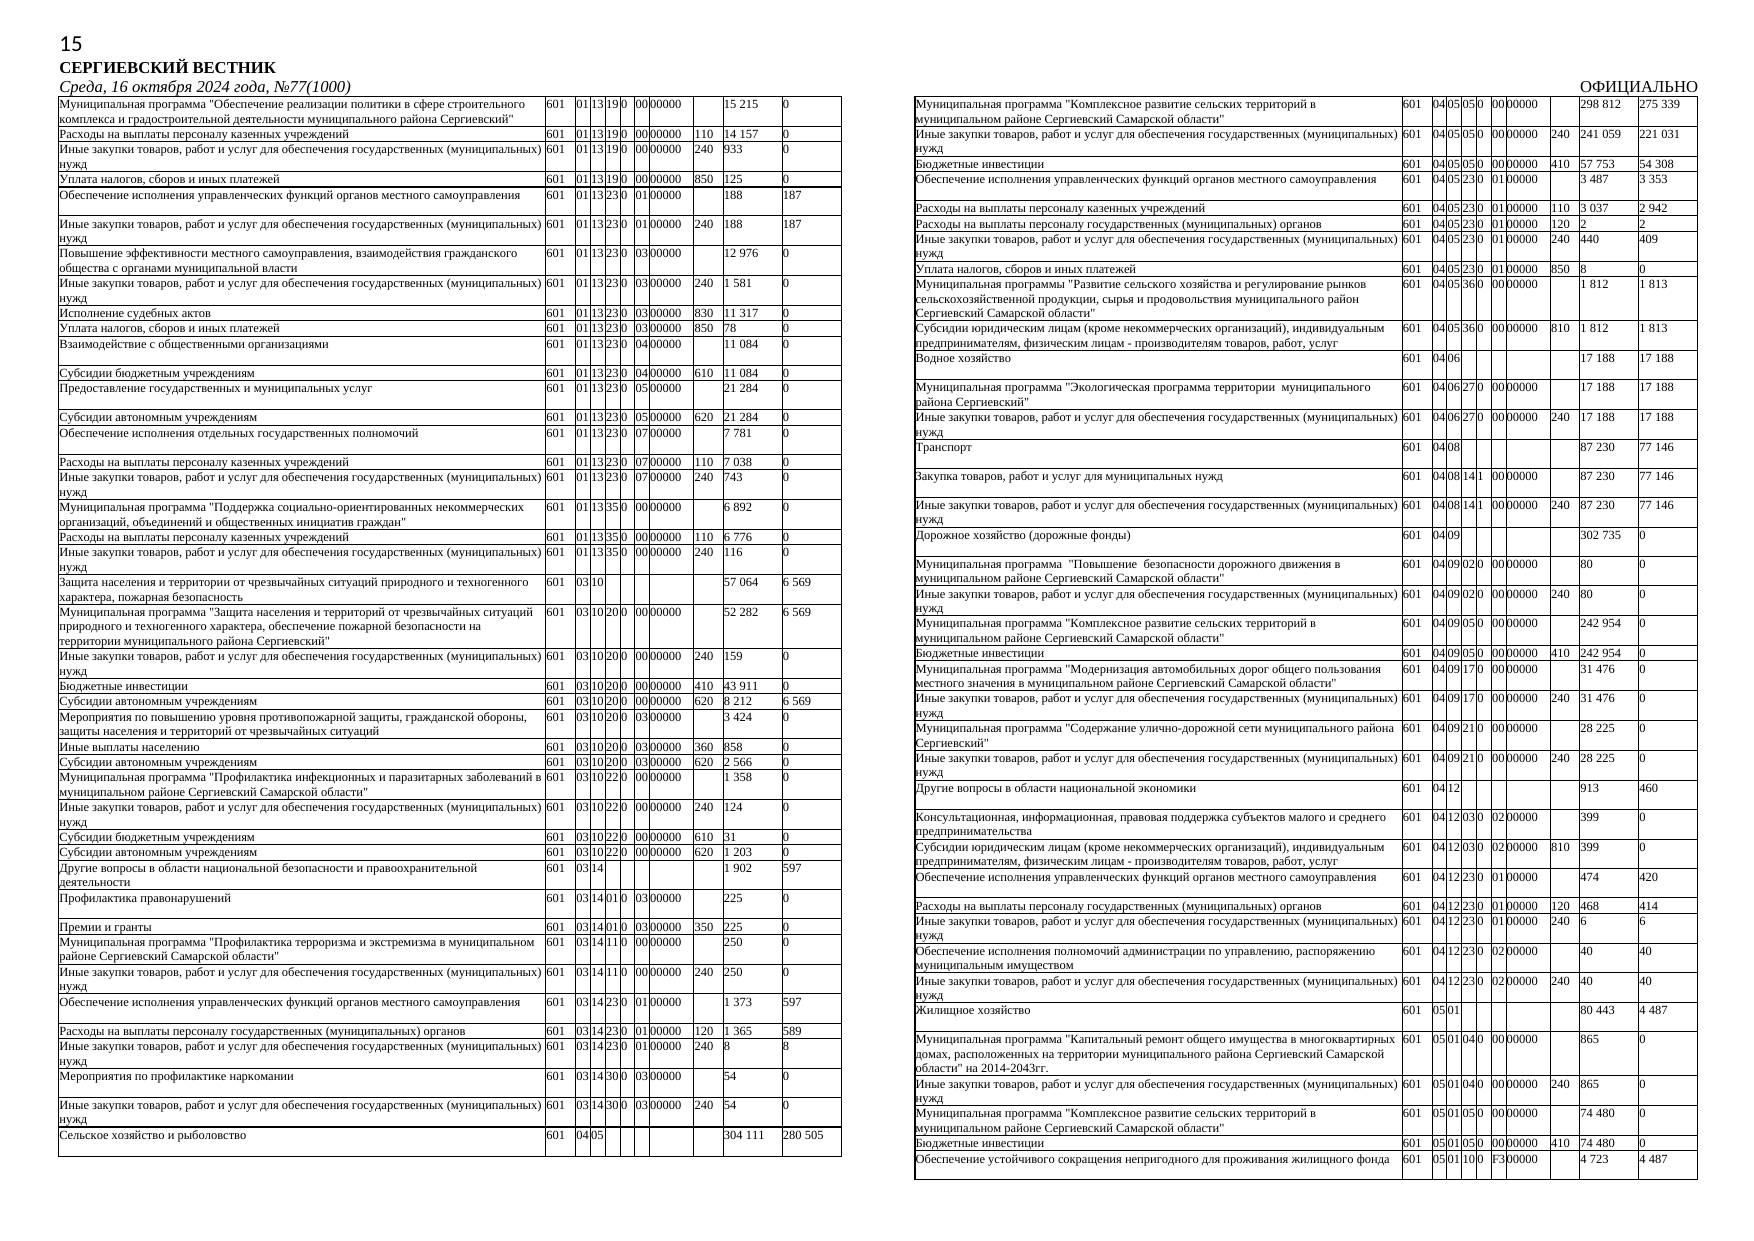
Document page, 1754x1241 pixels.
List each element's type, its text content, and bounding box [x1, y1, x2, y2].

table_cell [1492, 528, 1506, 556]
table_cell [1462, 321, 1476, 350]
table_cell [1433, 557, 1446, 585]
table_cell 01 [576, 172, 590, 186]
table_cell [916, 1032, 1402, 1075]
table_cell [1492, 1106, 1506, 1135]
table_cell Повышение эффективности местного самоуправления, взаимодействия гражданского общества с органами муниципальной власти [59, 246, 545, 275]
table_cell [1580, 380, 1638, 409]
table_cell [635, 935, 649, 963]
table_cell 601 [546, 142, 575, 171]
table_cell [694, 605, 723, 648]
table_cell Предоставление государственных и муниципальных услуг [59, 381, 545, 409]
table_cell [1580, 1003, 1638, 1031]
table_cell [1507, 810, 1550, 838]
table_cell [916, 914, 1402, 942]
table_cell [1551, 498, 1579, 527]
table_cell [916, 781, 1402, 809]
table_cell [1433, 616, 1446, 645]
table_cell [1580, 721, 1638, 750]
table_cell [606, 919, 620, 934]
table_cell 13 [591, 97, 605, 126]
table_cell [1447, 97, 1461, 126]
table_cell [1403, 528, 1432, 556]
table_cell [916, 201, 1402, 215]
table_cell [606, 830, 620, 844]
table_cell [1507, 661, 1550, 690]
table_cell 110 [694, 127, 723, 141]
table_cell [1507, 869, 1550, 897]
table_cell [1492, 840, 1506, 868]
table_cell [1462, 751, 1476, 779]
table_cell 23 [606, 321, 620, 336]
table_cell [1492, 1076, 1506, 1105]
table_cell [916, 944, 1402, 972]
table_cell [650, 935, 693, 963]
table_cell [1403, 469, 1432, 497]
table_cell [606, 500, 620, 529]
table_cell 03 [635, 246, 649, 275]
table_cell 0 [783, 366, 841, 380]
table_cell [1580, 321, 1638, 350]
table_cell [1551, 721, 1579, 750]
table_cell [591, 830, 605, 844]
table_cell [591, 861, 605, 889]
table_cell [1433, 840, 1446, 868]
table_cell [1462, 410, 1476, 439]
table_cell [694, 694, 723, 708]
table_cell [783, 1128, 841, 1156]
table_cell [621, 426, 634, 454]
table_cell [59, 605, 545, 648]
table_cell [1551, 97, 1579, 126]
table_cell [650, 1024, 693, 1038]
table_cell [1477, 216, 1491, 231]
table_cell 01 [576, 426, 590, 454]
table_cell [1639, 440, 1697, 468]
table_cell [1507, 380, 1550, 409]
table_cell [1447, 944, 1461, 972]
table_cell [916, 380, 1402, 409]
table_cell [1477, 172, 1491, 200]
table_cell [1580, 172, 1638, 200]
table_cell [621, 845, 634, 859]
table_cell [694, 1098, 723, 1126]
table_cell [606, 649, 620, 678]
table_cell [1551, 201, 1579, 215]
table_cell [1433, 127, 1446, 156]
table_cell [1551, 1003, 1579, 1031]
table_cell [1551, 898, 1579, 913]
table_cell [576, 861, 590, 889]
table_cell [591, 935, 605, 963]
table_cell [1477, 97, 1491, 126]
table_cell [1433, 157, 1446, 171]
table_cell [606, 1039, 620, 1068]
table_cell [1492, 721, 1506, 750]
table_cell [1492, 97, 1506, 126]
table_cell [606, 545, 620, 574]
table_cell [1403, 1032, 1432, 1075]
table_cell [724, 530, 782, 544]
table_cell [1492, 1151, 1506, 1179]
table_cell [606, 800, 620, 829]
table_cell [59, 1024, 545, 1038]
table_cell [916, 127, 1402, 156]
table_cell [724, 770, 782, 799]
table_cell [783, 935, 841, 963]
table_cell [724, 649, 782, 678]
table_cell 0 [621, 276, 634, 305]
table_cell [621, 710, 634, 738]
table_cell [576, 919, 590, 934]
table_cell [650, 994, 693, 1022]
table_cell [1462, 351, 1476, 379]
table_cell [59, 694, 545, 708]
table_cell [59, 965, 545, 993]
table_cell 601 [546, 246, 575, 275]
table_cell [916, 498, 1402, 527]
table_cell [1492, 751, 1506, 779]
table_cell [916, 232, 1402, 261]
table_cell 0 [783, 381, 841, 409]
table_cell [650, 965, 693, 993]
table_cell 13 [591, 381, 605, 409]
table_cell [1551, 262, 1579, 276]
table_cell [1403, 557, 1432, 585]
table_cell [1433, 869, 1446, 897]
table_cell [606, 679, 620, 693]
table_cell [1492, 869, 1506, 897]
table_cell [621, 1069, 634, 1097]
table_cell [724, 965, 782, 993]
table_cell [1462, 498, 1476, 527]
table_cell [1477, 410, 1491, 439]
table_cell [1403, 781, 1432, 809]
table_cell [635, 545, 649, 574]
table_cell 13 [591, 142, 605, 171]
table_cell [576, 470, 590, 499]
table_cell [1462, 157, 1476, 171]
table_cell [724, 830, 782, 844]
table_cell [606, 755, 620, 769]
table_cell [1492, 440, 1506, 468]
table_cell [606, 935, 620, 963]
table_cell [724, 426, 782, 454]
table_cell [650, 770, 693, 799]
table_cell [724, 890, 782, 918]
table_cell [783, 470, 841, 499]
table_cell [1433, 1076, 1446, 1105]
table_cell 0 [621, 246, 634, 275]
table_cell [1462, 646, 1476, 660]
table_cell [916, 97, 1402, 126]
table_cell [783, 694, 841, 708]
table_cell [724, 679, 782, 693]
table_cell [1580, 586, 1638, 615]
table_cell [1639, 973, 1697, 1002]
table_cell 23 [606, 366, 620, 380]
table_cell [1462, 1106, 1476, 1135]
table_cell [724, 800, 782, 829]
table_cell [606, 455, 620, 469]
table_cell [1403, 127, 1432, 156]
table_cell 0 [621, 410, 634, 424]
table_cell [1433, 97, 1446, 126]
table_cell 04 [635, 337, 649, 365]
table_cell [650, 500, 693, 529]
table_cell 01 [576, 366, 590, 380]
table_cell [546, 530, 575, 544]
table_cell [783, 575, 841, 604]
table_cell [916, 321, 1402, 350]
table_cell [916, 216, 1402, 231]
table_cell 01 [576, 381, 590, 409]
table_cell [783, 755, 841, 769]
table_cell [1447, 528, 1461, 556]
table_cell 01 [576, 410, 590, 424]
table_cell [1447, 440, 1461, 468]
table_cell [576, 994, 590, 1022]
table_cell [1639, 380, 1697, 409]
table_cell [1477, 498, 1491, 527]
table_cell Уплата налогов, сборов и иных платежей [59, 321, 545, 336]
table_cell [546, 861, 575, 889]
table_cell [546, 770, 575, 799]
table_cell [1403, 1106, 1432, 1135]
table_cell 00000 [650, 188, 693, 215]
table_cell 601 [546, 188, 575, 215]
table_cell 620 [694, 410, 723, 424]
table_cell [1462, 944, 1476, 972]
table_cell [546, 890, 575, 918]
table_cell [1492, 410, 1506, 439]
table_cell 601 [546, 410, 575, 424]
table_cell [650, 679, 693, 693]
table_cell [694, 246, 723, 275]
table_cell 01 [576, 337, 590, 365]
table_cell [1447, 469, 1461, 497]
table_cell 00000 [650, 306, 693, 320]
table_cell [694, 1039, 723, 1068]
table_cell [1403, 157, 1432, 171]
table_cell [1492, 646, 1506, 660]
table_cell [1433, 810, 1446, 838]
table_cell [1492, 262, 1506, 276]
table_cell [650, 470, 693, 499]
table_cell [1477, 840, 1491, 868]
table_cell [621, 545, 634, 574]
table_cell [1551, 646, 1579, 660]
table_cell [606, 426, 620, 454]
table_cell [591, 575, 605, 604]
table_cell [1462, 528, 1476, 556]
table_cell 0 [621, 381, 634, 409]
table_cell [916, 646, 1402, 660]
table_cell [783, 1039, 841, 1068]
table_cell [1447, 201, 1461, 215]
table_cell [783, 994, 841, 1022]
table_cell 0 [621, 127, 634, 141]
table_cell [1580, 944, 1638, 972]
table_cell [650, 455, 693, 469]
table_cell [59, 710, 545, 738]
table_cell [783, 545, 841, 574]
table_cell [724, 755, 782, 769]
table_cell Расходы на выплаты персоналу казенных учреждений [59, 127, 545, 141]
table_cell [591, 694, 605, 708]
table_cell 23 [606, 276, 620, 305]
table_cell 240 [694, 142, 723, 171]
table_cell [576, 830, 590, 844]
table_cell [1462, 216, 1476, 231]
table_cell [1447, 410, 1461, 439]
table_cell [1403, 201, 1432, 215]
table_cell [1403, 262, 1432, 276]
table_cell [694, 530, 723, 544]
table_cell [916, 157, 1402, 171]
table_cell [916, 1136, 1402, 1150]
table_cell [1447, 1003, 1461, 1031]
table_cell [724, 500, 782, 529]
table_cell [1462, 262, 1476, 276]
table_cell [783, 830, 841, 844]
table_cell 601 [546, 127, 575, 141]
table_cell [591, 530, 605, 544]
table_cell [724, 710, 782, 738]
table_cell Исполнение судебных актов [59, 306, 545, 320]
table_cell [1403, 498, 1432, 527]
table_cell 19 [606, 97, 620, 126]
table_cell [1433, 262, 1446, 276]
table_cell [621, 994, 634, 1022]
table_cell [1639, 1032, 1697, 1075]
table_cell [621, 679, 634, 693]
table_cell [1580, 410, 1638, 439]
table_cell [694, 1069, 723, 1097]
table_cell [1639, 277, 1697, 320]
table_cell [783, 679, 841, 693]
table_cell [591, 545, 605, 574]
table_cell 240 [694, 216, 723, 245]
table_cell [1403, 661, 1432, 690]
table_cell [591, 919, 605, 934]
table_cell Иные закупки товаров, работ и услуг для обеспечения государственных (муниципальных) нужд [59, 142, 545, 171]
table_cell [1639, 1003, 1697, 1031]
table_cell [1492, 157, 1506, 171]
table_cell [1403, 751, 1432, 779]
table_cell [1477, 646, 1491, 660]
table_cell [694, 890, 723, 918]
table_cell 601 [546, 306, 575, 320]
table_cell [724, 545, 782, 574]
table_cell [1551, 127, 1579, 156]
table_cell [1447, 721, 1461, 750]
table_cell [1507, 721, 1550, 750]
table_cell 1 581 [724, 276, 782, 305]
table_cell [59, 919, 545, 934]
table_cell 933 [724, 142, 782, 171]
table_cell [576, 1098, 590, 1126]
table_cell 19 [606, 172, 620, 186]
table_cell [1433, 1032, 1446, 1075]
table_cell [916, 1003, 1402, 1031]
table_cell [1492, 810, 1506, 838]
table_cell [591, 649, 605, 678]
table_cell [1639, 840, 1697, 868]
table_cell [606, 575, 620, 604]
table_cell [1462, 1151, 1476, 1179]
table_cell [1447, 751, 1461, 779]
table_cell 601 [546, 216, 575, 245]
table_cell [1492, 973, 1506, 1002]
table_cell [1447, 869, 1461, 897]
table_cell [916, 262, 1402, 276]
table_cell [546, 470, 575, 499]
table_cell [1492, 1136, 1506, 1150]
table_cell 01 [576, 127, 590, 141]
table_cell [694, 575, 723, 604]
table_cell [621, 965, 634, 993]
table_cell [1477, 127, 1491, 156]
table_cell 13 [591, 246, 605, 275]
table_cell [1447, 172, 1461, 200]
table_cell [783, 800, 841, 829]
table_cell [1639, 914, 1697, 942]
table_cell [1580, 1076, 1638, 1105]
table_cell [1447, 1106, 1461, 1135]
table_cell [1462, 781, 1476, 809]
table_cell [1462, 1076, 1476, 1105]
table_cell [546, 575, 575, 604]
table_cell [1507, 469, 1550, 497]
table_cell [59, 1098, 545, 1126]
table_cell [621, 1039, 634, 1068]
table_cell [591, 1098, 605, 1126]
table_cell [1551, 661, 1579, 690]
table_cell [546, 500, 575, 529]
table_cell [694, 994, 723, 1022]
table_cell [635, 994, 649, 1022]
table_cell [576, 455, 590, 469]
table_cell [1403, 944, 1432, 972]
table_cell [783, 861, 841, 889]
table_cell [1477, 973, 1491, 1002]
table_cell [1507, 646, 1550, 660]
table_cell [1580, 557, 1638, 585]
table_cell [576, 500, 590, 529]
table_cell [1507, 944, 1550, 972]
table_cell 0 [621, 321, 634, 336]
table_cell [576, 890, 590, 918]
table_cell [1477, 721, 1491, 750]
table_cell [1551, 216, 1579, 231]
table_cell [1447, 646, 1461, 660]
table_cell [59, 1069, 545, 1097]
table_cell Взаимодействие с общественными организациями [59, 337, 545, 365]
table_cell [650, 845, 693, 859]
table_cell 0 [783, 321, 841, 336]
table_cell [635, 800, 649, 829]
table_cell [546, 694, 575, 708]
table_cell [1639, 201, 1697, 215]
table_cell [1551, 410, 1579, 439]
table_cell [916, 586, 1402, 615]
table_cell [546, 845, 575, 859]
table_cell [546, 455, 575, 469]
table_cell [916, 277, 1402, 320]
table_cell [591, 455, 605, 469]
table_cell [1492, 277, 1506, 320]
table_cell 00000 [650, 381, 693, 409]
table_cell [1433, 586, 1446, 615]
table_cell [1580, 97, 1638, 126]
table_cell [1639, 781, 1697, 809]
table_cell 01 [576, 276, 590, 305]
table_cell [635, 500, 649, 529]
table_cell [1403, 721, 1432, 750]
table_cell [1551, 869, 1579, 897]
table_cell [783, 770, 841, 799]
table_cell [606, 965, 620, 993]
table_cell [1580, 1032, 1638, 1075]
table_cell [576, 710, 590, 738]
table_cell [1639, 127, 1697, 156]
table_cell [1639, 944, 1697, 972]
table_cell 0 [783, 172, 841, 186]
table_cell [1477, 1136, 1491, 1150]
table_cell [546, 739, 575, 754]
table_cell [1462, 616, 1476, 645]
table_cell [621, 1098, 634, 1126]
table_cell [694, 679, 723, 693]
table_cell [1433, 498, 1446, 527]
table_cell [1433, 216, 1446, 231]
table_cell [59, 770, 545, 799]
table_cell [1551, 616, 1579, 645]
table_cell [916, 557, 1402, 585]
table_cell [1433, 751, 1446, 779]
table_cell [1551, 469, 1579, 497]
table_cell 23 [606, 216, 620, 245]
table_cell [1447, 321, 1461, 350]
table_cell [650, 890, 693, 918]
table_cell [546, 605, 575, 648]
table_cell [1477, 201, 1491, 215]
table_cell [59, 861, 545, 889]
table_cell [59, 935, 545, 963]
table_cell 00 [635, 127, 649, 141]
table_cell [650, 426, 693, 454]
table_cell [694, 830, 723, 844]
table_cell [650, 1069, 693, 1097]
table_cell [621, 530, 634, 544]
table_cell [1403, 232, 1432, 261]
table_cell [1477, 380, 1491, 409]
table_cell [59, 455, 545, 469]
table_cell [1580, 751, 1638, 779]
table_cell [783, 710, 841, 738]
table_cell 15 215 [724, 97, 782, 126]
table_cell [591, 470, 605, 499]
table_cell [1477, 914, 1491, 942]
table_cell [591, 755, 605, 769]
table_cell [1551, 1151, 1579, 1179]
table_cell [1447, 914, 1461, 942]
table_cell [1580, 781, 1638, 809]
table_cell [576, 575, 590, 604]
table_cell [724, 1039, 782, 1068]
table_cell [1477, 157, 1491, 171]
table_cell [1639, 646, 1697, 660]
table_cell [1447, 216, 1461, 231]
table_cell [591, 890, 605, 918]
table_cell 19 [606, 127, 620, 141]
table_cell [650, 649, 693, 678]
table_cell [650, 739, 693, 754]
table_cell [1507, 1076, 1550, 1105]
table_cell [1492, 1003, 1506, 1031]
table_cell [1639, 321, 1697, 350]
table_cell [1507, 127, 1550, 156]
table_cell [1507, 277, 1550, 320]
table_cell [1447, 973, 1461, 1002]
table_cell 0 [621, 366, 634, 380]
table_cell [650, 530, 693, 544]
table_cell [694, 188, 723, 215]
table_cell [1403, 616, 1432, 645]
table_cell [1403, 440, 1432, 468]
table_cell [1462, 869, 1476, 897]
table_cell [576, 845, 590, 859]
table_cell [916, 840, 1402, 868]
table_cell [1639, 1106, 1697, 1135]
table_cell 05 [635, 410, 649, 424]
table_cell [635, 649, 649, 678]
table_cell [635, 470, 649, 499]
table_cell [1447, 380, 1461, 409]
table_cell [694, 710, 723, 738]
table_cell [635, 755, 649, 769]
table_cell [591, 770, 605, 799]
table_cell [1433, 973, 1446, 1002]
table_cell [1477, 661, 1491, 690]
table_cell Субсидии автономным учреждениям [59, 410, 545, 424]
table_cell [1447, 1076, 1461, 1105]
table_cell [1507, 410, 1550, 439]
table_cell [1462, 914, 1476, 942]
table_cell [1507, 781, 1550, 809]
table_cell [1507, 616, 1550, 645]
table_cell 01 [635, 188, 649, 215]
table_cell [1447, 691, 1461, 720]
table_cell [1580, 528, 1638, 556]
table_cell Иные закупки товаров, работ и услуг для обеспечения государственных (муниципальных) нужд [59, 216, 545, 245]
table_cell 05 [635, 381, 649, 409]
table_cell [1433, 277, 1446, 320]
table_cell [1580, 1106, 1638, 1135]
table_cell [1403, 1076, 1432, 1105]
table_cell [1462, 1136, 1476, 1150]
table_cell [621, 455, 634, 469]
table_cell 601 [546, 381, 575, 409]
table_cell 601 [546, 366, 575, 380]
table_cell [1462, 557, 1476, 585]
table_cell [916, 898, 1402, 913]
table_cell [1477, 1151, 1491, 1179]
table_cell 13 [591, 188, 605, 215]
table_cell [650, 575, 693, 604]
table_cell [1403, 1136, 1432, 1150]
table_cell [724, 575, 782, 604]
table_cell 125 [724, 172, 782, 186]
table_cell 00000 [650, 276, 693, 305]
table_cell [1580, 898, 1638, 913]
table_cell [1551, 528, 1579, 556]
table_cell 0 [621, 306, 634, 320]
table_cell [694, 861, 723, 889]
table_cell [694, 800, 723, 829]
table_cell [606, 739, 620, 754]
table_cell 13 [591, 426, 605, 454]
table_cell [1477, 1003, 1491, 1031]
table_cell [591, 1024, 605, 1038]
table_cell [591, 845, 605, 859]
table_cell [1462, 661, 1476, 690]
table_cell 23 [606, 306, 620, 320]
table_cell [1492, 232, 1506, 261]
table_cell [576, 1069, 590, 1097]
table_cell 830 [694, 306, 723, 320]
table_cell 19 [606, 142, 620, 171]
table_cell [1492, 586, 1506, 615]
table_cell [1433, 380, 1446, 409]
table_cell 23 [606, 381, 620, 409]
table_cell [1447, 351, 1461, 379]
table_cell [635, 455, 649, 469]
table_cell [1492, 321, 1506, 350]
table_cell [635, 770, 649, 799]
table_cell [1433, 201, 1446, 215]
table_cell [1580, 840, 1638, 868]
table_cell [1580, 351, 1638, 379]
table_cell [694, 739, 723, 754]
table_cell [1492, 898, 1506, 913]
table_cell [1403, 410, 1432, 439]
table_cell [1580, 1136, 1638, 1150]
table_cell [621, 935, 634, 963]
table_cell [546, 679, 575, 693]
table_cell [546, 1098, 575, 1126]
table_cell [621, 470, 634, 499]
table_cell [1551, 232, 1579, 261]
table_cell 0 [783, 337, 841, 365]
table_cell 00000 [650, 337, 693, 365]
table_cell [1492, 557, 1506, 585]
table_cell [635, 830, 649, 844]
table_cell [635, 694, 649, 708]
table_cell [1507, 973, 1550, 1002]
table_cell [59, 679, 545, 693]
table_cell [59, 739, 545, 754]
table_cell Обеспечение исполнения управленческих функций органов местного самоуправления [59, 188, 545, 215]
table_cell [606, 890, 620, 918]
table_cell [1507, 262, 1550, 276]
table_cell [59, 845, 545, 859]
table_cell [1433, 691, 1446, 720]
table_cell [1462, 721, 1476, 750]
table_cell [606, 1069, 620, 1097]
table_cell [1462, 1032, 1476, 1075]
table_cell 13 [591, 216, 605, 245]
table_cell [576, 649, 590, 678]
table_cell 03 [635, 276, 649, 305]
table_cell 00000 [650, 246, 693, 275]
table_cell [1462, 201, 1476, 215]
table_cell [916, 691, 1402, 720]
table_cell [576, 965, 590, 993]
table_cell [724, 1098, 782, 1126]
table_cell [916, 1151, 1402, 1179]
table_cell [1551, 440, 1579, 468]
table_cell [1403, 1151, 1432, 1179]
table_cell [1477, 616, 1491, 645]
table_cell 13 [591, 306, 605, 320]
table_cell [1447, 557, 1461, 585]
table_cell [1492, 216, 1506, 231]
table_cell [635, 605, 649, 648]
table_cell Уплата налогов, сборов и иных платежей [59, 172, 545, 186]
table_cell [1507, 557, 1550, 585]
table_cell 00000 [650, 321, 693, 336]
table_cell 23 [606, 246, 620, 275]
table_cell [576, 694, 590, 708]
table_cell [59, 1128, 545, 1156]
table_cell Субсидии бюджетным учреждениям [59, 366, 545, 380]
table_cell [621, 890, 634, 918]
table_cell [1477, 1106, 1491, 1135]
table_cell 14 157 [724, 127, 782, 141]
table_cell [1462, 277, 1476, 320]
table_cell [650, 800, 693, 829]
table_cell 850 [694, 321, 723, 336]
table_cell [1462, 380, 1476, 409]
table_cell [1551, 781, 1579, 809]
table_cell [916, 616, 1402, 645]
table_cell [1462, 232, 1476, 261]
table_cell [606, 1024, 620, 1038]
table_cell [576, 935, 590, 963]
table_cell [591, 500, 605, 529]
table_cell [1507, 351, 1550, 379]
table_cell 23 [606, 410, 620, 424]
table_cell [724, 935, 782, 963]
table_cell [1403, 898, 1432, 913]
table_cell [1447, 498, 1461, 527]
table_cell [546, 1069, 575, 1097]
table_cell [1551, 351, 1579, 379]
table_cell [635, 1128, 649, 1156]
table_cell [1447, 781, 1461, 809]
table_cell 0 [783, 97, 841, 126]
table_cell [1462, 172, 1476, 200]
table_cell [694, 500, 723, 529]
table_cell 0 [621, 337, 634, 365]
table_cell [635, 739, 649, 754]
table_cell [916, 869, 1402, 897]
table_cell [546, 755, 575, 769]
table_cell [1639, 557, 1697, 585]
table_cell 0 [621, 172, 634, 186]
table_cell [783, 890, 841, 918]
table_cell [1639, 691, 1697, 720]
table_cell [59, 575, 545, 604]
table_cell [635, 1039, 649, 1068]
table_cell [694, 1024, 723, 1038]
table_cell 00 [635, 142, 649, 171]
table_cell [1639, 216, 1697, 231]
table_cell 188 [724, 216, 782, 245]
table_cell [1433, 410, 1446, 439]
table_cell 00 [635, 97, 649, 126]
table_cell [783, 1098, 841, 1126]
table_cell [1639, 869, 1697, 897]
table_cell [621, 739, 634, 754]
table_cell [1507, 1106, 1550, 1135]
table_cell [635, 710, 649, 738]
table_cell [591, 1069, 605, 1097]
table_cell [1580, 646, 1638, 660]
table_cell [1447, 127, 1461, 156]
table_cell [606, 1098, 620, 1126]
table_cell 01 [576, 306, 590, 320]
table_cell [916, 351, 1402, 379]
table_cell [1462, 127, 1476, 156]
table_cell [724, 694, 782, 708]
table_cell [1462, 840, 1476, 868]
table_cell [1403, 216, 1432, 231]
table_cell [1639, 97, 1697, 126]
table_cell 78 [724, 321, 782, 336]
table_cell 00000 [650, 142, 693, 171]
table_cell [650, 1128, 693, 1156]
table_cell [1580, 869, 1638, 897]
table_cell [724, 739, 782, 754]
table_cell 0 [621, 97, 634, 126]
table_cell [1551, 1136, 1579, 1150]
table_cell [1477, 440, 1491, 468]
table_cell 00000 [650, 410, 693, 424]
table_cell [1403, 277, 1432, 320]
table_cell 0 [783, 127, 841, 141]
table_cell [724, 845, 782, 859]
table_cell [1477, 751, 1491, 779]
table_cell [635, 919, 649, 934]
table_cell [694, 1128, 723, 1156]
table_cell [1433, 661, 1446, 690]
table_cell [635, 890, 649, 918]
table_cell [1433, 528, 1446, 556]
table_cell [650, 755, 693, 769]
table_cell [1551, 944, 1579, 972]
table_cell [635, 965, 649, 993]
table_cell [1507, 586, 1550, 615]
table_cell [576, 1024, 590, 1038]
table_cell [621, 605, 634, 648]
table_cell 601 [546, 337, 575, 365]
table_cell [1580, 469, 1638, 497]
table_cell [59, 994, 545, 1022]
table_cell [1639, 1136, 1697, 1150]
table_cell 13 [591, 410, 605, 424]
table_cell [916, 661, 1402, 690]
table_cell 01 [576, 216, 590, 245]
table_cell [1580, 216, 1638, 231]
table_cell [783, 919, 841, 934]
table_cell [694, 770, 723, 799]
table_cell 11 317 [724, 306, 782, 320]
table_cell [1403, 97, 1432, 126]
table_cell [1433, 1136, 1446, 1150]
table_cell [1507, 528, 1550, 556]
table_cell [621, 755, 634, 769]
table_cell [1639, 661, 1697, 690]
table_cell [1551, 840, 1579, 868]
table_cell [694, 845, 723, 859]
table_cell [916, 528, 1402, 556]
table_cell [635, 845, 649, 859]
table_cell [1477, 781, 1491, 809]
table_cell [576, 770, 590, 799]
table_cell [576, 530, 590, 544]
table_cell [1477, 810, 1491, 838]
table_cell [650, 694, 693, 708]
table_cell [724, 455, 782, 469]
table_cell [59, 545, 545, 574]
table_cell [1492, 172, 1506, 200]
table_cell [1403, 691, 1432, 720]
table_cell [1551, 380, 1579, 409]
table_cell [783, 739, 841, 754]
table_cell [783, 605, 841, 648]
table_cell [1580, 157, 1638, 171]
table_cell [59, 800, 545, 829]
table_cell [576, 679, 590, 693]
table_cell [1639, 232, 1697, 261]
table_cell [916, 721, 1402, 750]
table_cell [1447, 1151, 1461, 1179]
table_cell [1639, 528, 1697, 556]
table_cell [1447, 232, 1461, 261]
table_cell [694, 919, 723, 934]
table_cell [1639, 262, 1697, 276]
table_cell 01 [576, 142, 590, 171]
table_cell 0 [621, 142, 634, 171]
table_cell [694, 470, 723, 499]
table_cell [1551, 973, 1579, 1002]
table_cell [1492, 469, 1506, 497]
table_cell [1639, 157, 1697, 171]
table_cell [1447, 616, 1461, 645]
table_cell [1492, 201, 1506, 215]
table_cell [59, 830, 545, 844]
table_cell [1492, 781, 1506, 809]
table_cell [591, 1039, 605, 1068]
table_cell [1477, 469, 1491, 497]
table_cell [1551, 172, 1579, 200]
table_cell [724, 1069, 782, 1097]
table_cell 13 [591, 337, 605, 365]
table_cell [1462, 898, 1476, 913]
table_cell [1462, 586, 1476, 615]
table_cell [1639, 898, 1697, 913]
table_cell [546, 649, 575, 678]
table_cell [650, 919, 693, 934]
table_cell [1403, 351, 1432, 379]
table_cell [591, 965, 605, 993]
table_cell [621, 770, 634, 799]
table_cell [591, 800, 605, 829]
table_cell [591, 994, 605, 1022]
table_cell 13 [591, 127, 605, 141]
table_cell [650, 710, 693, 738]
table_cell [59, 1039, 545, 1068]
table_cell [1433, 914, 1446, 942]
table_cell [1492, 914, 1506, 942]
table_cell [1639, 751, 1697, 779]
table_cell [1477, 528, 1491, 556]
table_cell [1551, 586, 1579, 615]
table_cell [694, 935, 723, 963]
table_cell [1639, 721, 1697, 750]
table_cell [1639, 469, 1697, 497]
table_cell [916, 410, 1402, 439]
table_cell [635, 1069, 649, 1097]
table_cell 0 [783, 276, 841, 305]
table_cell 01 [576, 188, 590, 215]
table_cell 13 [591, 366, 605, 380]
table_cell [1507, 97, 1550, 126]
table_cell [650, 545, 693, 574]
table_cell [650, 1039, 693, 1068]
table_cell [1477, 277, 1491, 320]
table_cell 01 [576, 97, 590, 126]
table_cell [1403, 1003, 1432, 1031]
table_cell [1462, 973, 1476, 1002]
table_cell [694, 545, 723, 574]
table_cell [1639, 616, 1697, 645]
table_cell 601 [546, 321, 575, 336]
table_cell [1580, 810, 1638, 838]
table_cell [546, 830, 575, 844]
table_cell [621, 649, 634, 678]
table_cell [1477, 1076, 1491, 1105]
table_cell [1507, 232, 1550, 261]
table_cell 01 [576, 321, 590, 336]
table_cell 00 [635, 172, 649, 186]
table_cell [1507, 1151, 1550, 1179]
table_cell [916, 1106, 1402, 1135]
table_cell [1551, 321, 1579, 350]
table_cell Иные закупки товаров, работ и услуг для обеспечения государственных (муниципальных) нужд [59, 276, 545, 305]
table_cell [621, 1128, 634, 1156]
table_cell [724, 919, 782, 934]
table_cell Муниципальная программа "Обеспечение реализации политики в сфере строительного комплекса и градостроительной деятельности муниципального района Сергиевский" [59, 97, 545, 126]
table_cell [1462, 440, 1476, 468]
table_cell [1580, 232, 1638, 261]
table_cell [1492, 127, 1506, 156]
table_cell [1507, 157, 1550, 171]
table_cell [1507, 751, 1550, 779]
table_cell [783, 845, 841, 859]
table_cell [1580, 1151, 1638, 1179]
table_cell 23 [606, 188, 620, 215]
table_cell 03 [635, 306, 649, 320]
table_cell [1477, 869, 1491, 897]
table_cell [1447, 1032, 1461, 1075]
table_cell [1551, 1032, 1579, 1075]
table_cell 03 [635, 321, 649, 336]
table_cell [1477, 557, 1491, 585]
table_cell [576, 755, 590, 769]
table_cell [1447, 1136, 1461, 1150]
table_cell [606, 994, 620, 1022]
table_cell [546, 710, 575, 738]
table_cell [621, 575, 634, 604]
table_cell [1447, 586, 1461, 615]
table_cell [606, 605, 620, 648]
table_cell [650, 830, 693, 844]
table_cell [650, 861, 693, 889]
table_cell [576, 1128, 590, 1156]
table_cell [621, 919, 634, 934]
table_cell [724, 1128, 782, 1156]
table_cell 01 [635, 216, 649, 245]
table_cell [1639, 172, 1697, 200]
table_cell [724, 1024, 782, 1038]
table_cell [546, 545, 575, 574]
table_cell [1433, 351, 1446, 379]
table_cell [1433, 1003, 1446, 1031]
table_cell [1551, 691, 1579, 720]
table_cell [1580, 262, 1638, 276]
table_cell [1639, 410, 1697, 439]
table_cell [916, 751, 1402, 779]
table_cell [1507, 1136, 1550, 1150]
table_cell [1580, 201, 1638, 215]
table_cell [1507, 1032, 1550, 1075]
table_cell 601 [546, 172, 575, 186]
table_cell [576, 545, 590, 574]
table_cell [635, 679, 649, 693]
table_cell 0 [621, 188, 634, 215]
table_cell 0 [621, 216, 634, 245]
table_cell 00000 [650, 216, 693, 245]
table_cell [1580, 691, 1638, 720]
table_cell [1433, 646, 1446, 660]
table_cell 23 [606, 337, 620, 365]
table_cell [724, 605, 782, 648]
table_cell 21 284 [724, 410, 782, 424]
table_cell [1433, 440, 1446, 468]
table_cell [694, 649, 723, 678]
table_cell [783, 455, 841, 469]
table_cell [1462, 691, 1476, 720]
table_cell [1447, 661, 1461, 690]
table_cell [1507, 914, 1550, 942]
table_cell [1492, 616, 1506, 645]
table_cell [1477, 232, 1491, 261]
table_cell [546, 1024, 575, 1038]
table_cell 00000 [650, 127, 693, 141]
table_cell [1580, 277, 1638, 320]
table_cell 601 [546, 276, 575, 305]
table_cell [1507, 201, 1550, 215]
table_cell 00000 [650, 366, 693, 380]
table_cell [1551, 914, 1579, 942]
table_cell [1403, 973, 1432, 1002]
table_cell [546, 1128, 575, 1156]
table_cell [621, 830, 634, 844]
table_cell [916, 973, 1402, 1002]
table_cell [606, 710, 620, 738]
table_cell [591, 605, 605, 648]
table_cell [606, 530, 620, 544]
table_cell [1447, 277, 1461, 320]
table_cell 188 [724, 188, 782, 215]
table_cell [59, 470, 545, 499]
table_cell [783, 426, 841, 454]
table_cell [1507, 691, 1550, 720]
table_cell 11 084 [724, 366, 782, 380]
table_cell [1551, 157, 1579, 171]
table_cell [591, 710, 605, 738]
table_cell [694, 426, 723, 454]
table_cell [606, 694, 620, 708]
table_cell 240 [694, 276, 723, 305]
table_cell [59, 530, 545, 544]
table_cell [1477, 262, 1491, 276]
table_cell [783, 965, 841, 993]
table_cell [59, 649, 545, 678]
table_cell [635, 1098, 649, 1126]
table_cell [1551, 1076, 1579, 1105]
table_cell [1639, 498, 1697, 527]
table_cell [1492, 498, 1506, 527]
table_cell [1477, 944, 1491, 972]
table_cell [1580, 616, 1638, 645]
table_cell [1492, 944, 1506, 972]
table_cell [694, 381, 723, 409]
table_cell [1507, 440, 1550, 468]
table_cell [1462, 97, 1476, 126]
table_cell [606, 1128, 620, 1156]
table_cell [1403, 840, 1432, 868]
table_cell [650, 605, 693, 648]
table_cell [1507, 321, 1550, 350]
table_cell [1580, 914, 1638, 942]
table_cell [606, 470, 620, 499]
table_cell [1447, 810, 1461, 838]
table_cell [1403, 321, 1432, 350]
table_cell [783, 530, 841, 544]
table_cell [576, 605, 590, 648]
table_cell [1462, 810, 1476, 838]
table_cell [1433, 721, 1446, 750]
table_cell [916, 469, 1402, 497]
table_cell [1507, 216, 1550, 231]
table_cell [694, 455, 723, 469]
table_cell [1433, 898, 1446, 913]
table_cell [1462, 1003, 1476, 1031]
table_cell 0 [783, 246, 841, 275]
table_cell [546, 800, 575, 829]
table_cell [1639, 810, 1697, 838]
table_cell 0 [783, 410, 841, 424]
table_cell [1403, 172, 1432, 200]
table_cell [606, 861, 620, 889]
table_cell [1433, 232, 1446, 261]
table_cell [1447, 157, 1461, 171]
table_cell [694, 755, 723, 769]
table_cell 13 [591, 276, 605, 305]
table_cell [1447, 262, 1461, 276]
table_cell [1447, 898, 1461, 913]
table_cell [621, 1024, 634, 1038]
table_cell [694, 337, 723, 365]
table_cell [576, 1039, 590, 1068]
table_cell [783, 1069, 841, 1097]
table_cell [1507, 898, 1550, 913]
table_cell 00000 [650, 172, 693, 186]
table_cell 01 [576, 246, 590, 275]
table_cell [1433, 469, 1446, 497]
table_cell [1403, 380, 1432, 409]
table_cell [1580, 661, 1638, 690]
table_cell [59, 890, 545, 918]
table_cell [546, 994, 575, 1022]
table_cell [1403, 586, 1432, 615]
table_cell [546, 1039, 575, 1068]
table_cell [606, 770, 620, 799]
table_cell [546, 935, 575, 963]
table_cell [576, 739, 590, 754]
table_cell 13 [591, 172, 605, 186]
table_cell 610 [694, 366, 723, 380]
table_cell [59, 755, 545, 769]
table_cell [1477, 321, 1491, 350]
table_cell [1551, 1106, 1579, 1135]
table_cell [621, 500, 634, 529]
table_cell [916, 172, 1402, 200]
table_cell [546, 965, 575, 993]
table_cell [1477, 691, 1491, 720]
table_cell 11 084 [724, 337, 782, 365]
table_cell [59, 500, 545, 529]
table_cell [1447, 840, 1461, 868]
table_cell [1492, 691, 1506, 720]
table_cell [694, 97, 723, 126]
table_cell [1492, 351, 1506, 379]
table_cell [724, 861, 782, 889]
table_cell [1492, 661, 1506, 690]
table_cell 04 [635, 366, 649, 380]
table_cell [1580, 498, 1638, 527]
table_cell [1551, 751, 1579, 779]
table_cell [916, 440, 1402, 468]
table_cell 13 [591, 321, 605, 336]
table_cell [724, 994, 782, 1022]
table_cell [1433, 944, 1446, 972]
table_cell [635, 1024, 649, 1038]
table_cell 601 [546, 426, 575, 454]
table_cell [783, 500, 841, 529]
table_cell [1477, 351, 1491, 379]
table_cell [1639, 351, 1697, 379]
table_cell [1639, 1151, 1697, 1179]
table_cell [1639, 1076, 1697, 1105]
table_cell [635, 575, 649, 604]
table_cell Обеспечение исполнения отдельных государственных полномочий [59, 426, 545, 454]
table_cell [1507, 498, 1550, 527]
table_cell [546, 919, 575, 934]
table_cell 601 [546, 97, 575, 126]
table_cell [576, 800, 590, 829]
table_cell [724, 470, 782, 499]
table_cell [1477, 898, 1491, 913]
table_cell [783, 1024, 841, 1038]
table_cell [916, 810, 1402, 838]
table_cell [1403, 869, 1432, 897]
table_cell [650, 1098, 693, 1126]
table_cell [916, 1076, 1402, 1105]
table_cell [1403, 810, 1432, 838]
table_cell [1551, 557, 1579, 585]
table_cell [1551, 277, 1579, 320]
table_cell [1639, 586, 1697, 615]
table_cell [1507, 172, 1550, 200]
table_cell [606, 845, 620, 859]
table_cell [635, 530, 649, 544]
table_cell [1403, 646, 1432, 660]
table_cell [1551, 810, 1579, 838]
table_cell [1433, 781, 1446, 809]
table_cell 187 [783, 188, 841, 215]
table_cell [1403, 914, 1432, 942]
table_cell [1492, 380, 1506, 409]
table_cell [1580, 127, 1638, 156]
table_cell 850 [694, 172, 723, 186]
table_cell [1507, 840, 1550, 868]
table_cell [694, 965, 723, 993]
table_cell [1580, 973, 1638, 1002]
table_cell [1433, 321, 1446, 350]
table_cell 187 [783, 216, 841, 245]
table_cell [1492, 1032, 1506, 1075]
table_cell 21 284 [724, 381, 782, 409]
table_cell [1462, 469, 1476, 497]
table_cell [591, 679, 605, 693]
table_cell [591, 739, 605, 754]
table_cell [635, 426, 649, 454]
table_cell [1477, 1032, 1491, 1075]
table_cell 12 976 [724, 246, 782, 275]
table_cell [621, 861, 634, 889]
table_cell 0 [783, 142, 841, 171]
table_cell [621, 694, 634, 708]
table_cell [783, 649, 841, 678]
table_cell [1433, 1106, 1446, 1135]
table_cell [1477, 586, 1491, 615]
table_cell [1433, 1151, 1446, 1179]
table_cell 0 [783, 306, 841, 320]
table_cell 00000 [650, 97, 693, 126]
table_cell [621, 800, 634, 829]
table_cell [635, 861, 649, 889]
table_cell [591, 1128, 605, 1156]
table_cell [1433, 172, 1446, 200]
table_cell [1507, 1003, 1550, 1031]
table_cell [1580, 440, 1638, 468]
